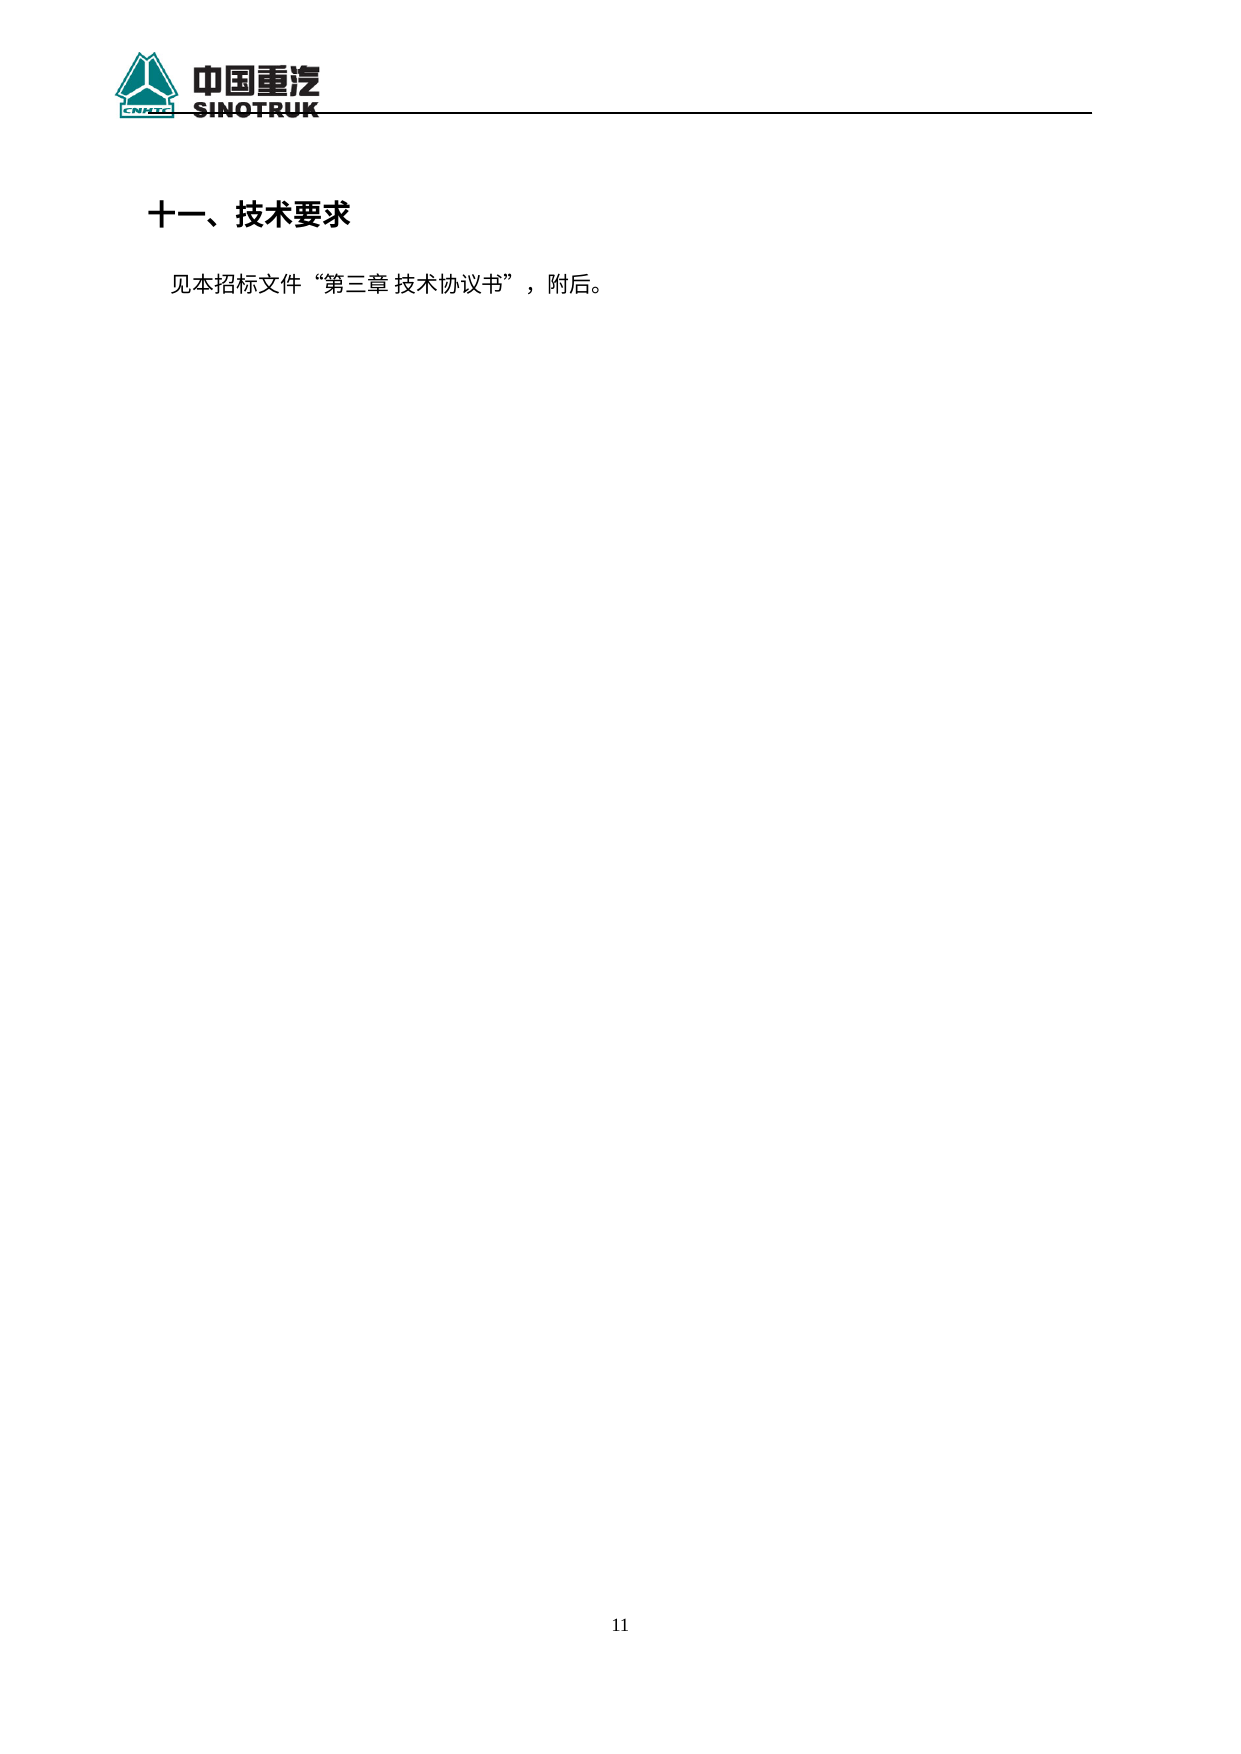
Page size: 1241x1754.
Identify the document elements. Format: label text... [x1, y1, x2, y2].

text 见本招标文件“第三章 技术协议书”，附后。 [148, 267, 1092, 299]
text 十一、技术要求 [148, 181, 1092, 246]
picture [114, 52, 321, 119]
